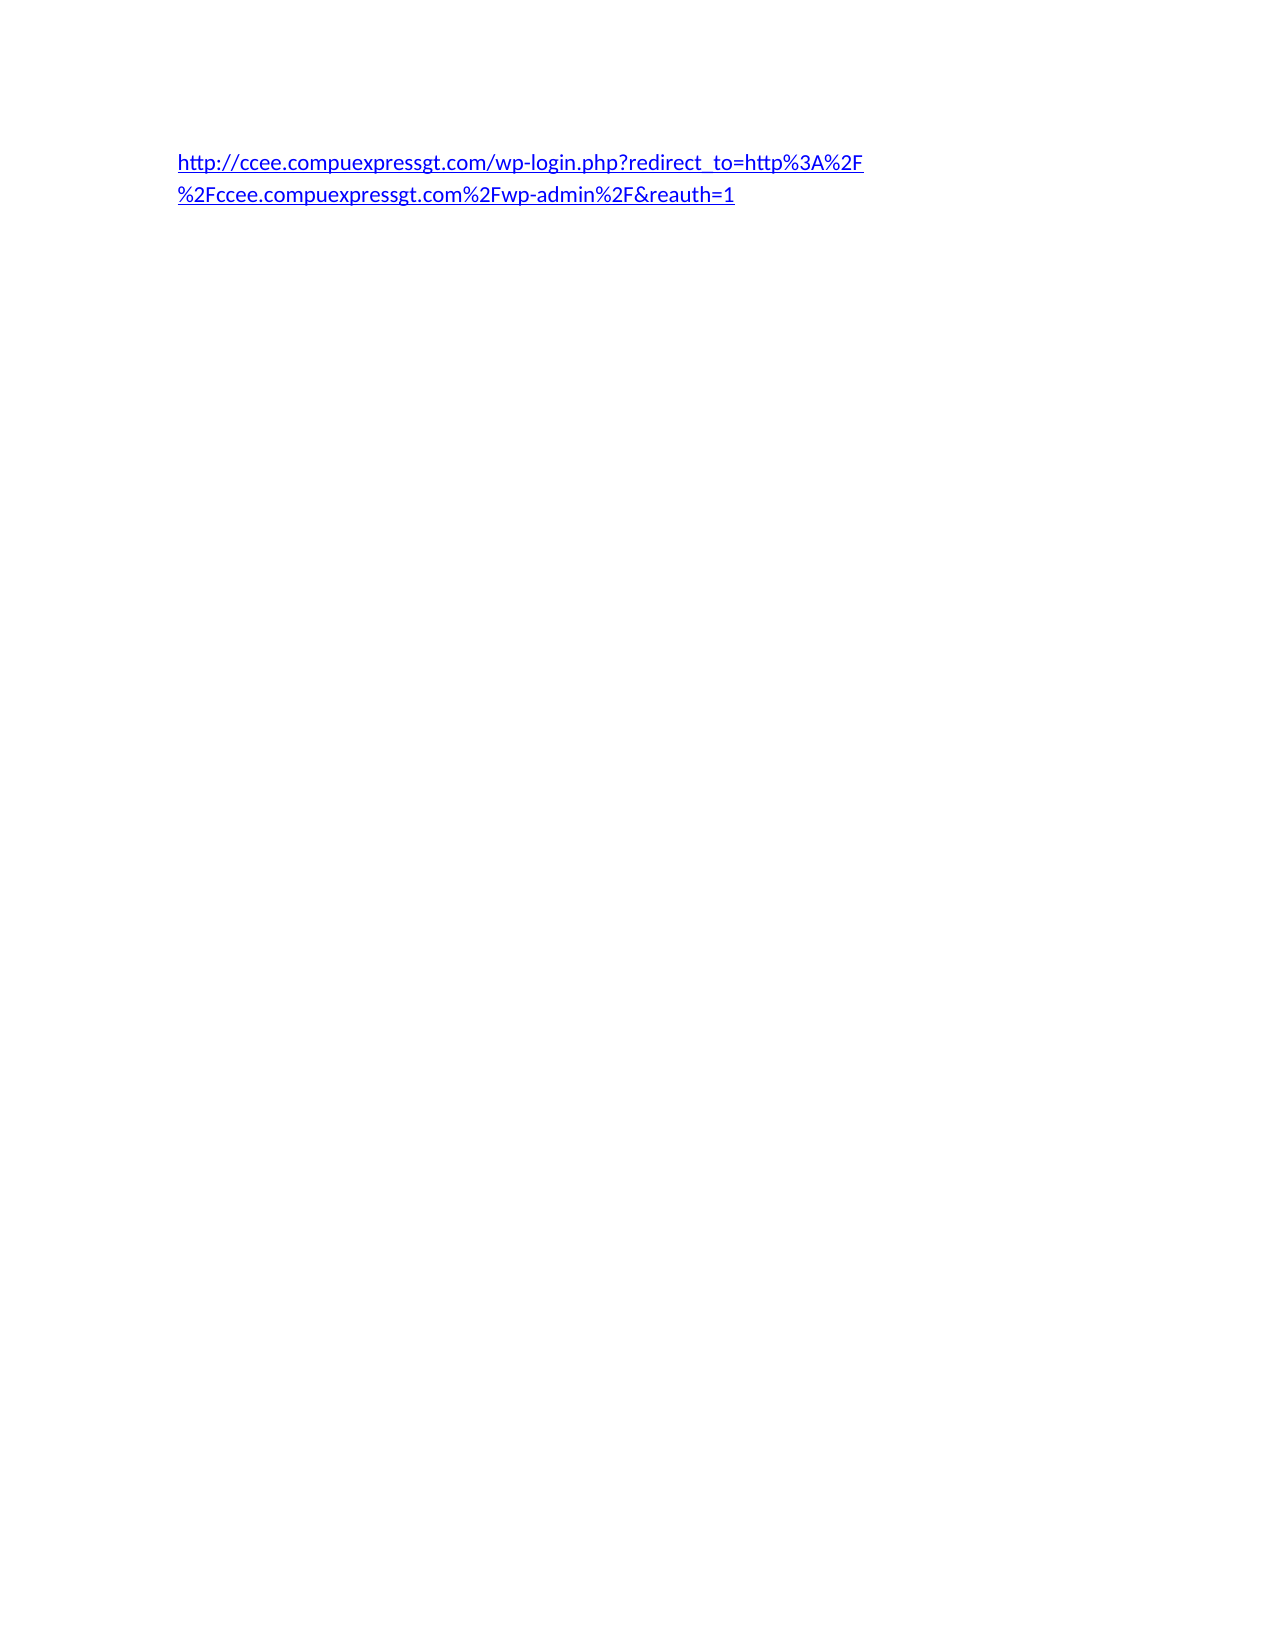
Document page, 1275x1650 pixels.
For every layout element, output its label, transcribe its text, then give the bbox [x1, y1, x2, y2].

text http://ccee.compuexpressgt.com/wp-login.php?redirect_to=http%3A%2F%2Fccee.compuexpressgt.com%2Fwp-admin%2F&reauth=1 [177, 148, 1098, 208]
